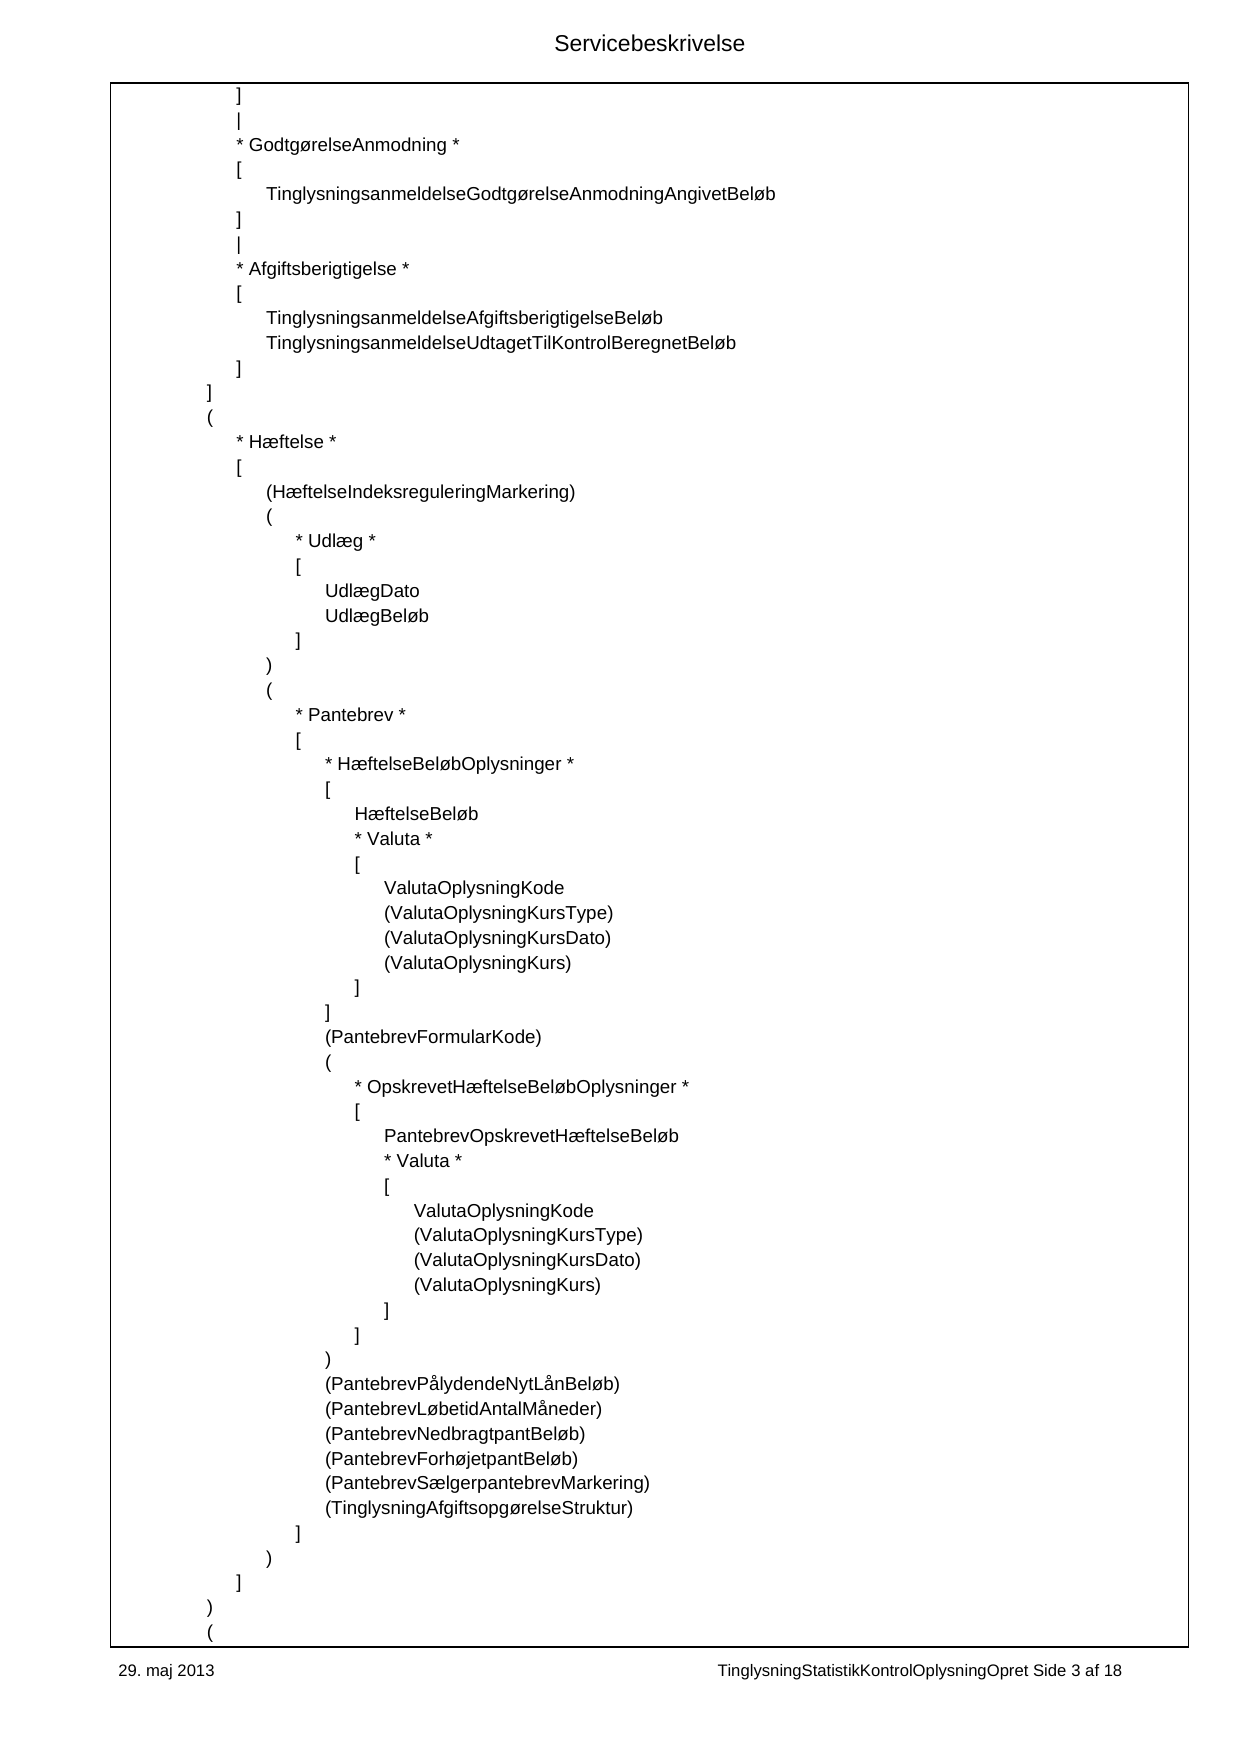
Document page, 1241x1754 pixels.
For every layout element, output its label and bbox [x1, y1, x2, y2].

table_cell [111, 84, 1188, 1646]
